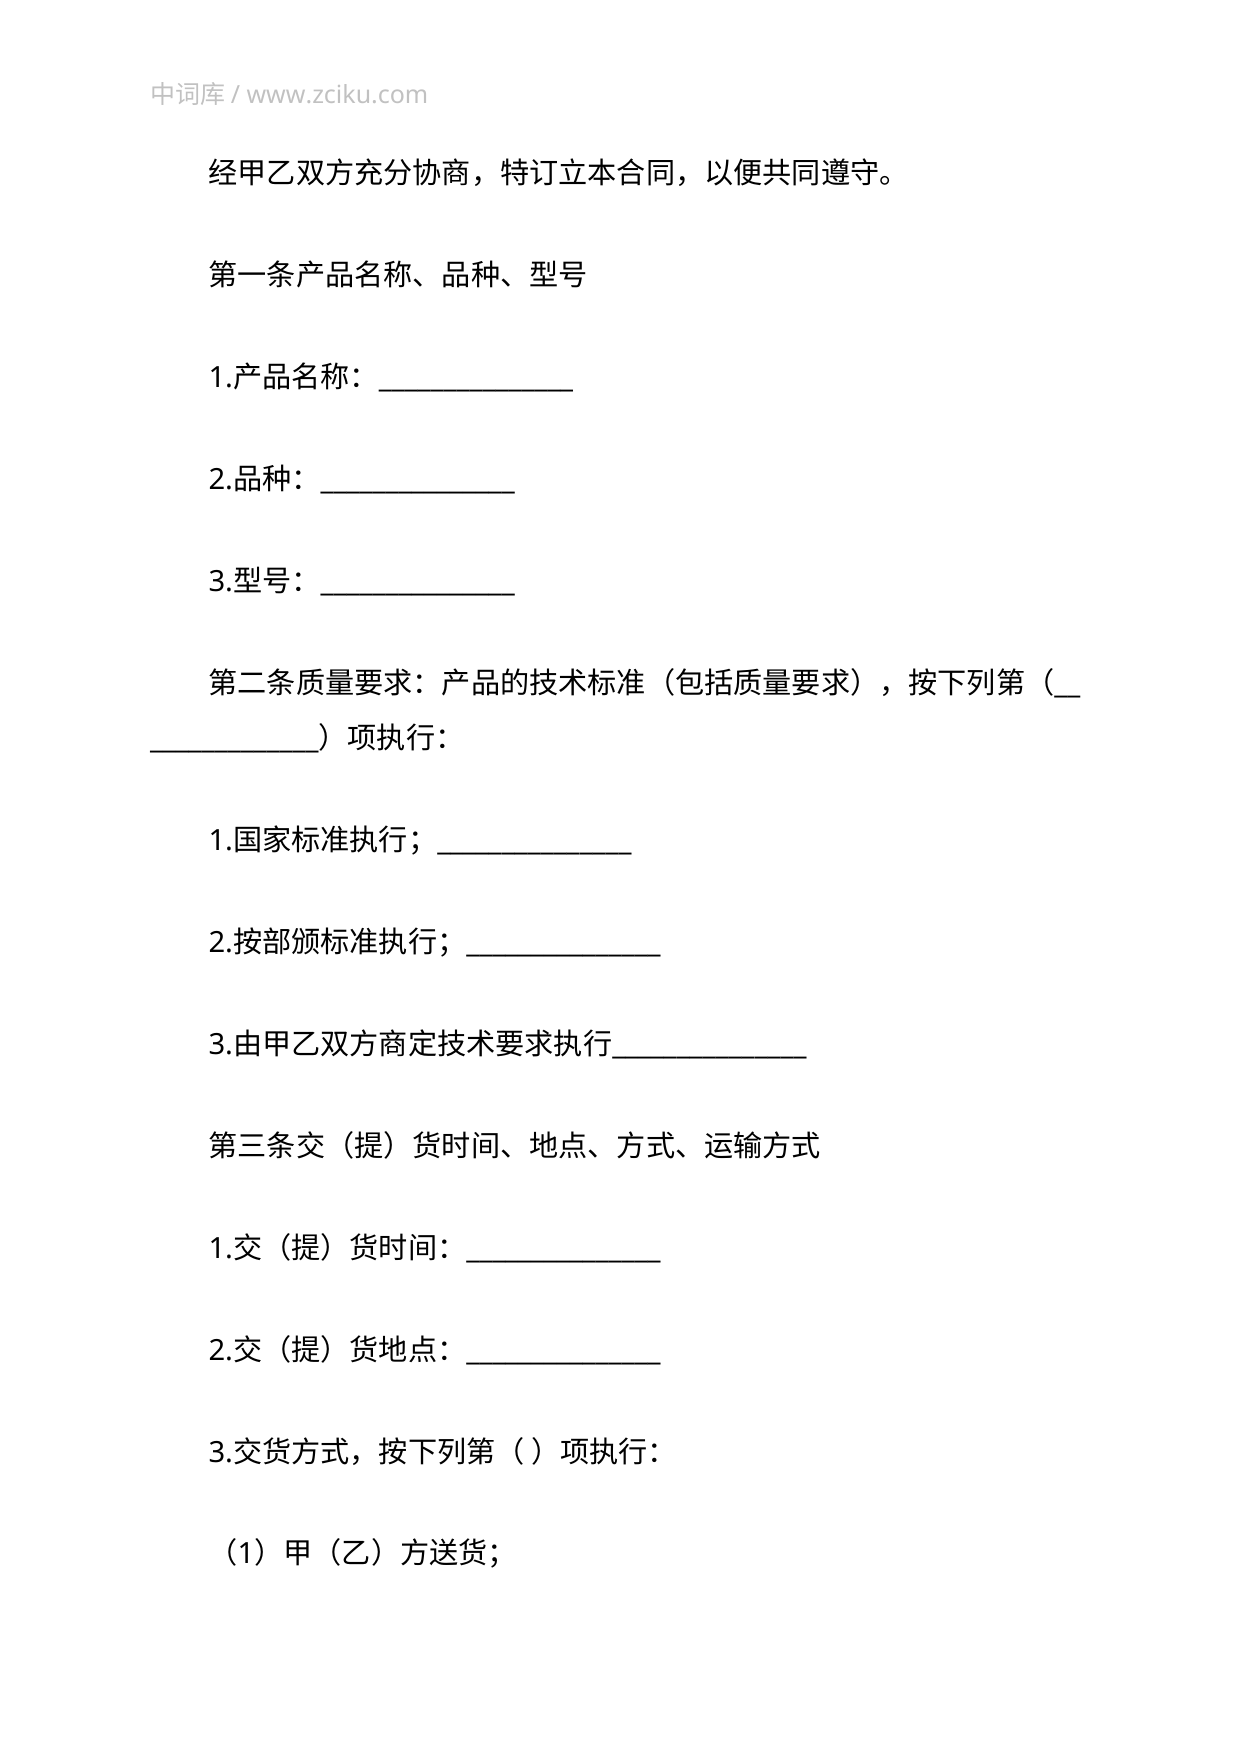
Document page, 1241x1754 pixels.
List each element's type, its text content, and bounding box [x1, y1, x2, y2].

text 1.交（提）货时间：_______________ [150, 1224, 1090, 1267]
text 3.交货方式，按下列第（ ）项执行： [150, 1428, 1090, 1471]
text 1.国家标准执行；_______________ [150, 816, 1090, 859]
text 2.品种：_______________ [150, 456, 1090, 498]
text 2.交（提）货地点：_______________ [150, 1326, 1090, 1368]
text 第一条产品名称、品种、型号 [150, 252, 1090, 294]
text 经甲乙双方充分协商，特订立本合同，以便共同遵守。 [150, 150, 1090, 192]
text 2.按部颁标准执行；_______________ [150, 918, 1090, 961]
text 3.由甲乙双方商定技术要求执行_______________ [150, 1020, 1090, 1063]
text 第三条交（提）货时间、地点、方式、运输方式 [150, 1122, 1090, 1165]
text （1）甲（乙）方送货； [150, 1530, 1090, 1572]
text 3.型号：_______________ [150, 557, 1090, 600]
text 第二条质量要求：产品的技术标准（包括质量要求），按下列第（_______________）项执行： [150, 659, 1090, 757]
text 1.产品名称：_______________ [150, 353, 1090, 396]
